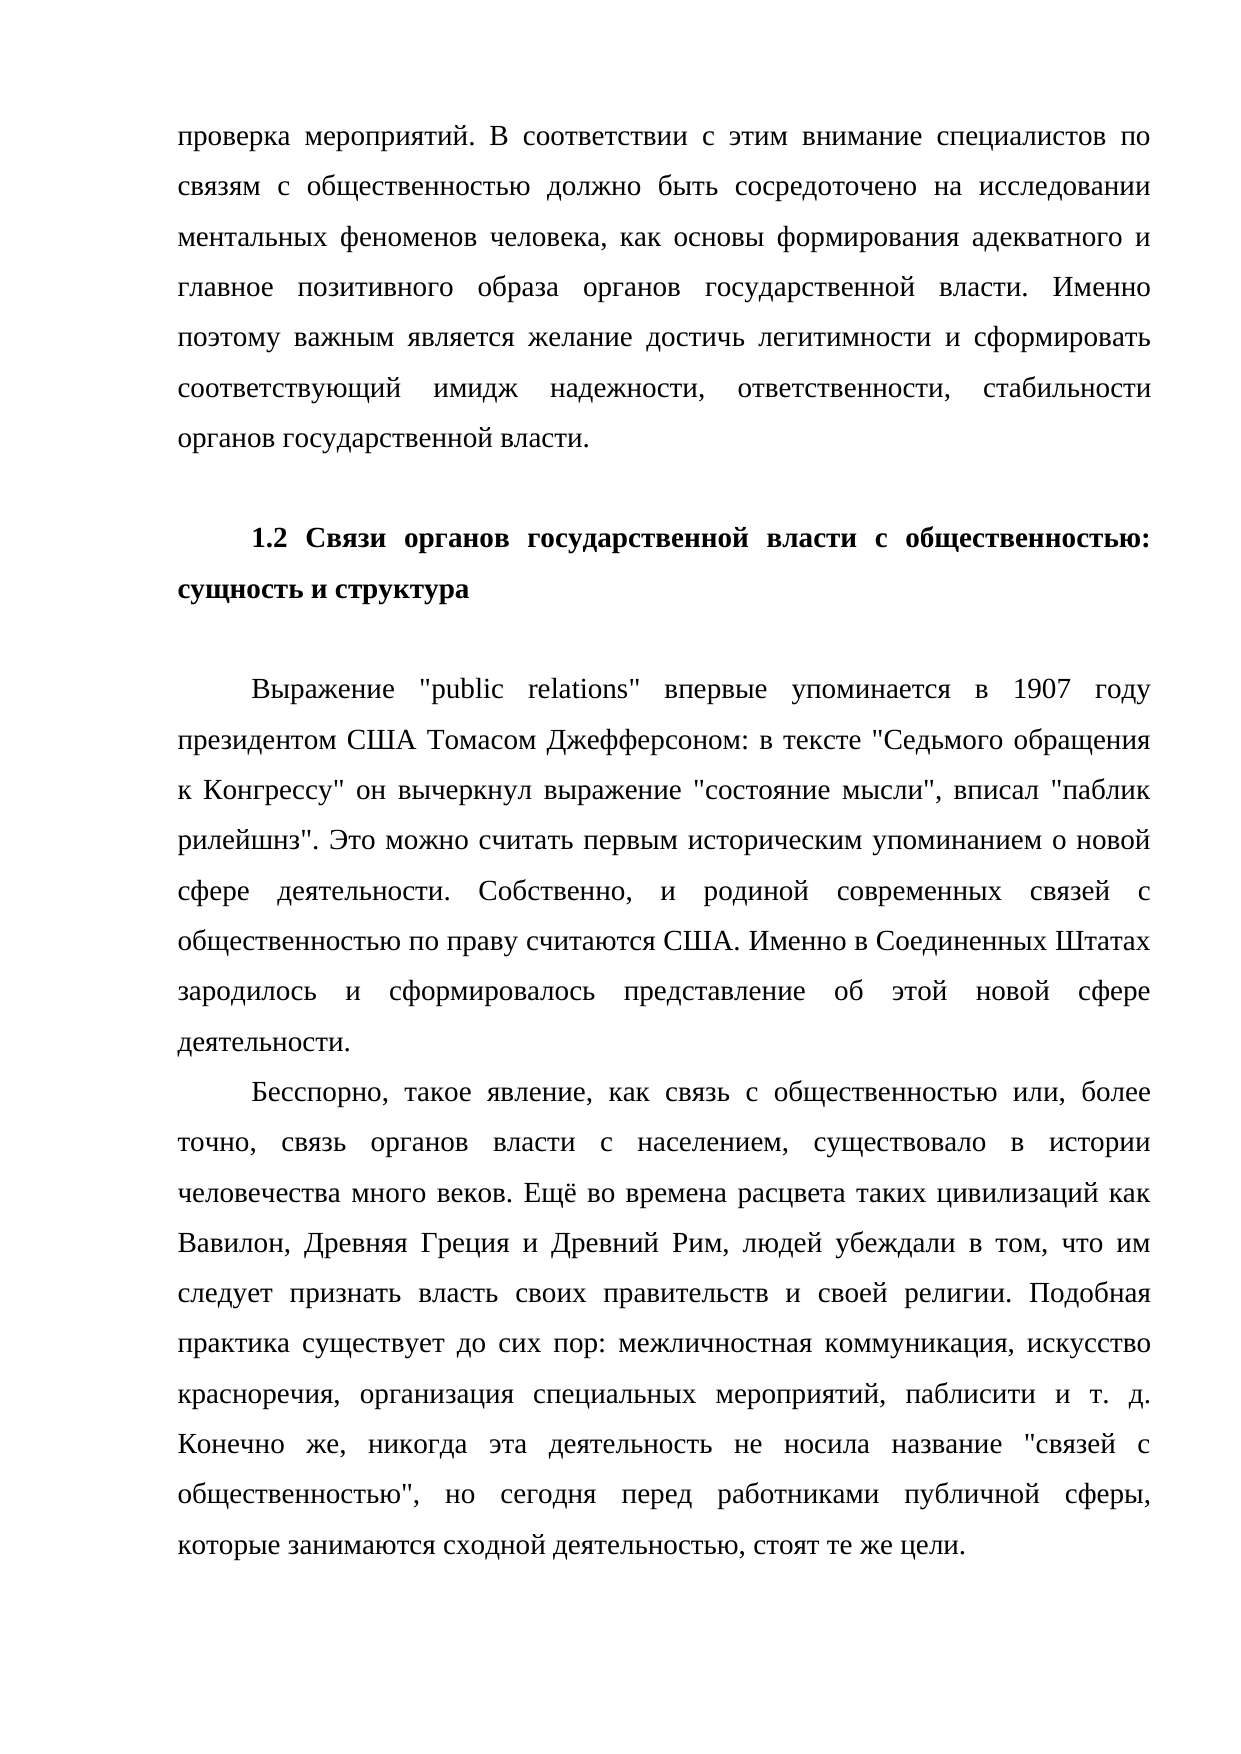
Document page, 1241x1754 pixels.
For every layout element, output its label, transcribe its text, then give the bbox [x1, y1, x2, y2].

subtitle 1.2 Связи органов государственной власти с общественностью: сущность и структура [177, 521, 1152, 604]
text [177, 118, 1152, 453]
text Выражение "public relations" впервые упоминается в 1907 году президентом США Томасом Джефферсоном: в тексте "Седьмого обращения к Конгрессу" он вычеркнул выражение "состояние мысли", вписал "паблик рилейшнз". Это можно считать первым историческим упоминанием о новой сфере деятельности. Собственно, и родиной современных связей с общественностью по праву считаются США. Именно в Соединенных Штатах зародилось и сформировалось представление об этой новой сфере деятельности. [177, 672, 1152, 1057]
text Бесспорно, такое явление, как связь с общественностью или, более точно, связь органов власти с населением, существовало в истории человечества много веков. Ещё во времена расцвета таких цивилизаций как Вавилон, Древняя Греция и Древний Рим, людей убеждали в том, что им следует признать власть своих правительств и своей религии. Подобная практика существует до сих пор: межличностная коммуникация, искусство красноречия, организация специальных мероприятий, паблисити и т. д. Конечно же, никогда эта деятельность не носила название "связей с общественностью", но сегодня перед работниками публичной сферы, которые занимаются сходной деятельностью, стоят те же цели. [177, 1074, 1152, 1560]
